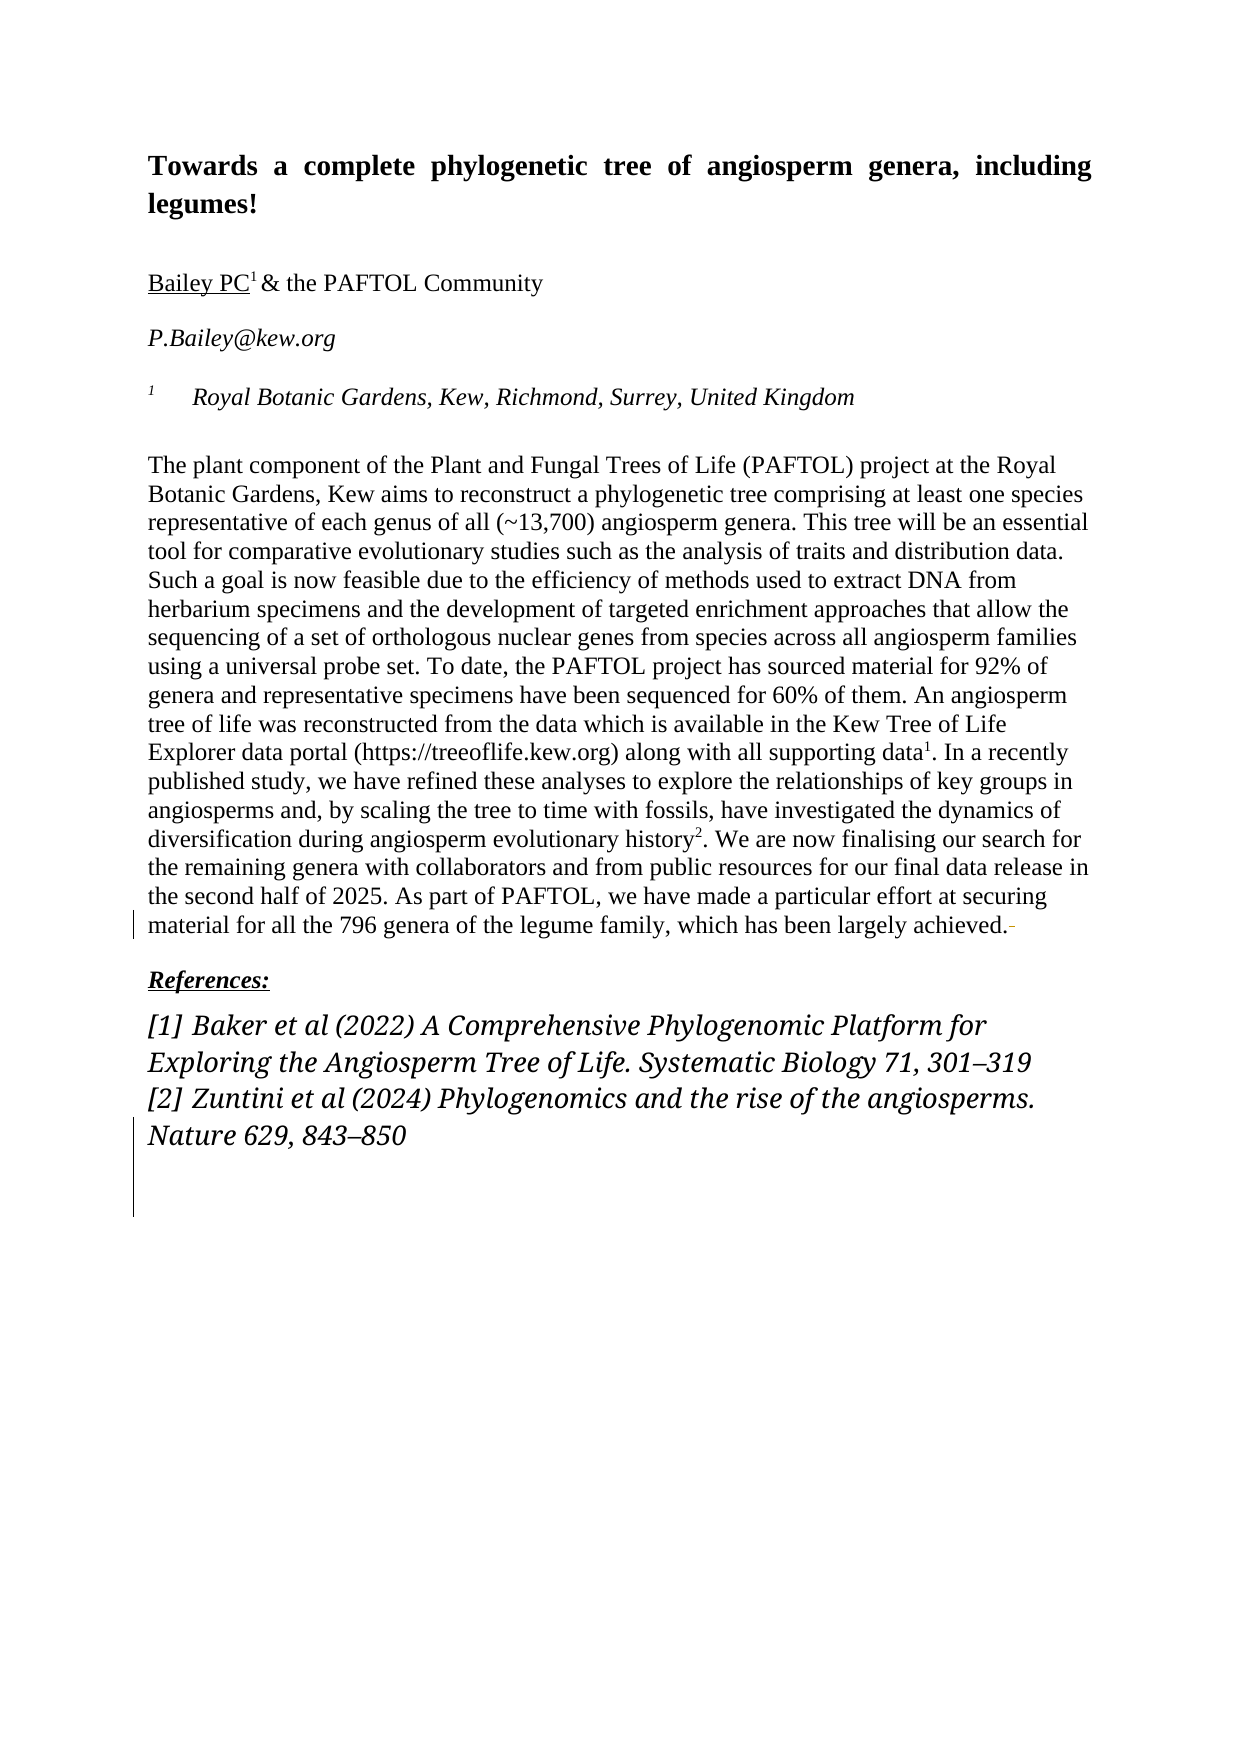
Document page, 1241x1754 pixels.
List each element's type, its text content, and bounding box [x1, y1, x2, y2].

text Towards a complete phylogenetic tree of angiosperm genera, including legumes! [148, 148, 1093, 220]
text The plant component of the Plant and Fungal Trees of Life (PAFTOL) project at the Royal Botanic Gardens, Kew aims to reconstruct a phylogenetic tree comprising at least one species representative of each genus of all (~13,700) angiosperm genera. This tree will be an essential tool for comparative evolutionary studies such as the analysis of traits and distribution data. Such a goal is now feasible due to the efficiency of methods used to extract DNA from herbarium specimens and the development of targeted enrichment approaches that allow the sequencing of a set of orthologous nuclear genes from species across all angiosperm families using a universal probe set. To date, the PAFTOL project has sourced material for 92% of genera and representative specimens have been sequenced for 60% of them. An angiosperm tree of life was reconstructed from the data which is available in the Kew Tree of Life Explorer data portal (https://treeoflife.kew.org) along with all supporting data1. In a recently published study, we have refined these analyses to explore the relationships of key groups in angiosperms and, by scaling the tree to time with fossils, have investigated the dynamics of diversification during angiosperm evolutionary history2. We are now finalising our search for the remaining genera with collaborators and from public resources for our final data release in the second half of 2025. As part of PAFTOL, we have made a particular effort at securing material for all the 796 genera of the legume family, which has been largely achieved. [148, 450, 1093, 939]
text References: [148, 965, 1093, 994]
text [2] Zuntini et al (2024) Phylogenomics and the rise of the angiosperms. Nature 629, 843–850 [148, 1080, 1093, 1154]
text Bailey PC1 & the PAFTOL Community [148, 268, 1093, 297]
text 1 Royal Botanic Gardens, Kew, Richmond, Surrey, United Kingdom [148, 382, 1093, 411]
text P.Bailey@kew.org [148, 323, 1093, 352]
text [1] Baker et al (2022) A Comprehensive Phylogenomic Platform for Exploring the Angiosperm Tree of Life. Systematic Biology 71, 301–319 [148, 1006, 1093, 1080]
